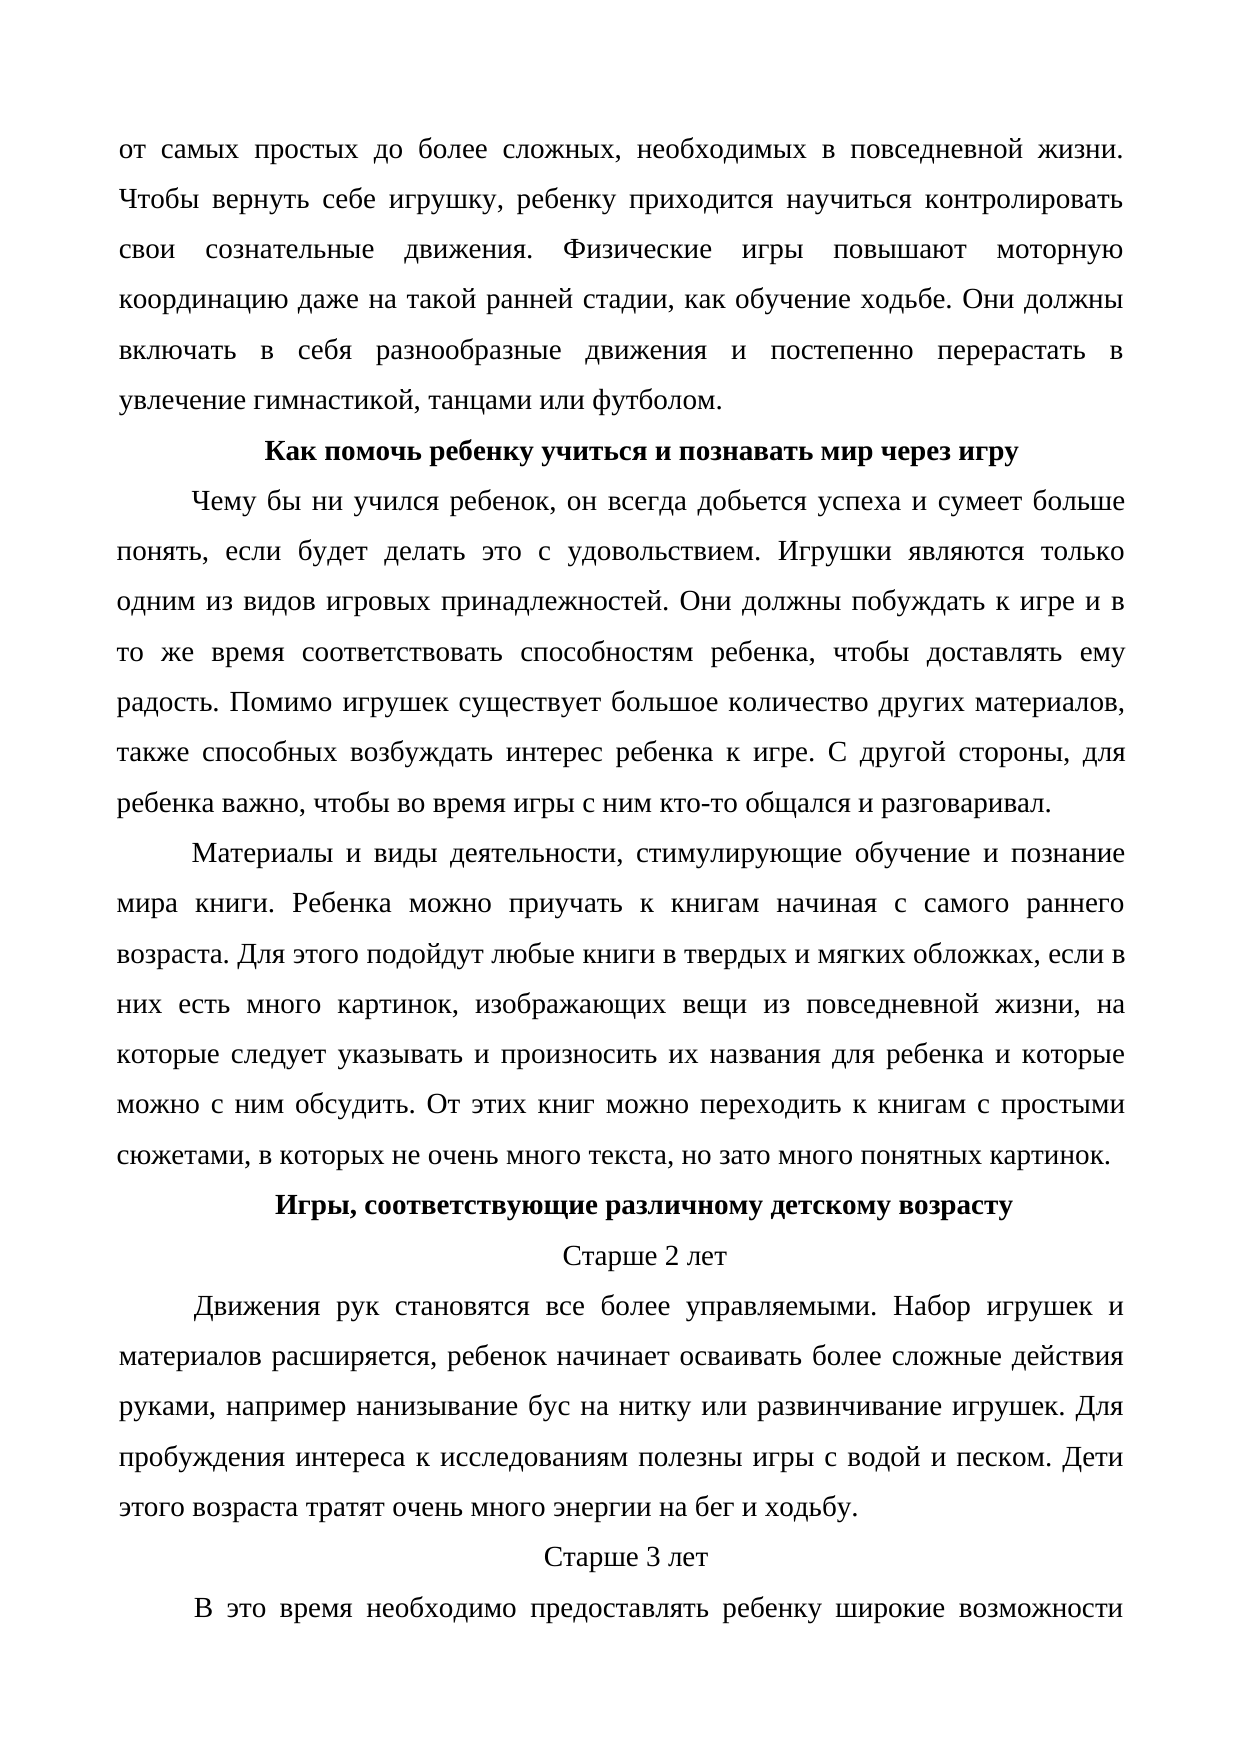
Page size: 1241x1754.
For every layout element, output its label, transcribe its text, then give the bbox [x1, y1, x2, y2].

text Чему бы ни учился ребенок, он всегда добьется успеха и сумеет больше понять, если будет делать это с удовольствием. Игрушки являются только одним из видов игровых принадлежностей. Они должны побуждать к игре и в то же время соответствовать способностям ребенка, чтобы доставлять ему радость. Помимо игрушек существует большое количество других материалов, также способных возбуждать интерес ребенка к игре. С другой стороны, для ребенка важно, чтобы во время игры с ним кто-то общался и разговаривал. [116, 483, 1126, 818]
text Материалы и виды деятельности, стимулирующие обучение и познание мира книги. Ребенка можно приучать к книгам начиная с самого раннего возраста. Для этого подойдут любые книги в твердых и мягких обложках, если в них есть много картинок, изображающих вещи из повседневной жизни, на которые следует указывать и произносить их названия для ребенка и которые можно с ним обсудить. От этих книг можно переходить к книгам с простыми сюжетами, в которых не очень много текста, но зато много понятных картинок. [116, 835, 1126, 1171]
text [118, 1590, 1124, 1623]
text Игры, соответствующие различному детскому возрасту [275, 1187, 1128, 1221]
text Как помочь ребенку учиться и познавать мир через игру [264, 433, 1128, 466]
text Старше 2 лет [562, 1238, 1128, 1271]
text Старше 3 лет [543, 1539, 1128, 1573]
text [118, 131, 1124, 416]
text Движения рук становятся все более управляемыми. Набор игрушек и материалов расширяется, ребенок начинает осваивать более сложные действия руками, например нанизывание бус на нитку или развинчивание игрушек. Для пробуждения интереса к исследованиям полезны игры с водой и песком. Дети этого возраста тратят очень много энергии на бег и ходьбу. [118, 1288, 1124, 1523]
